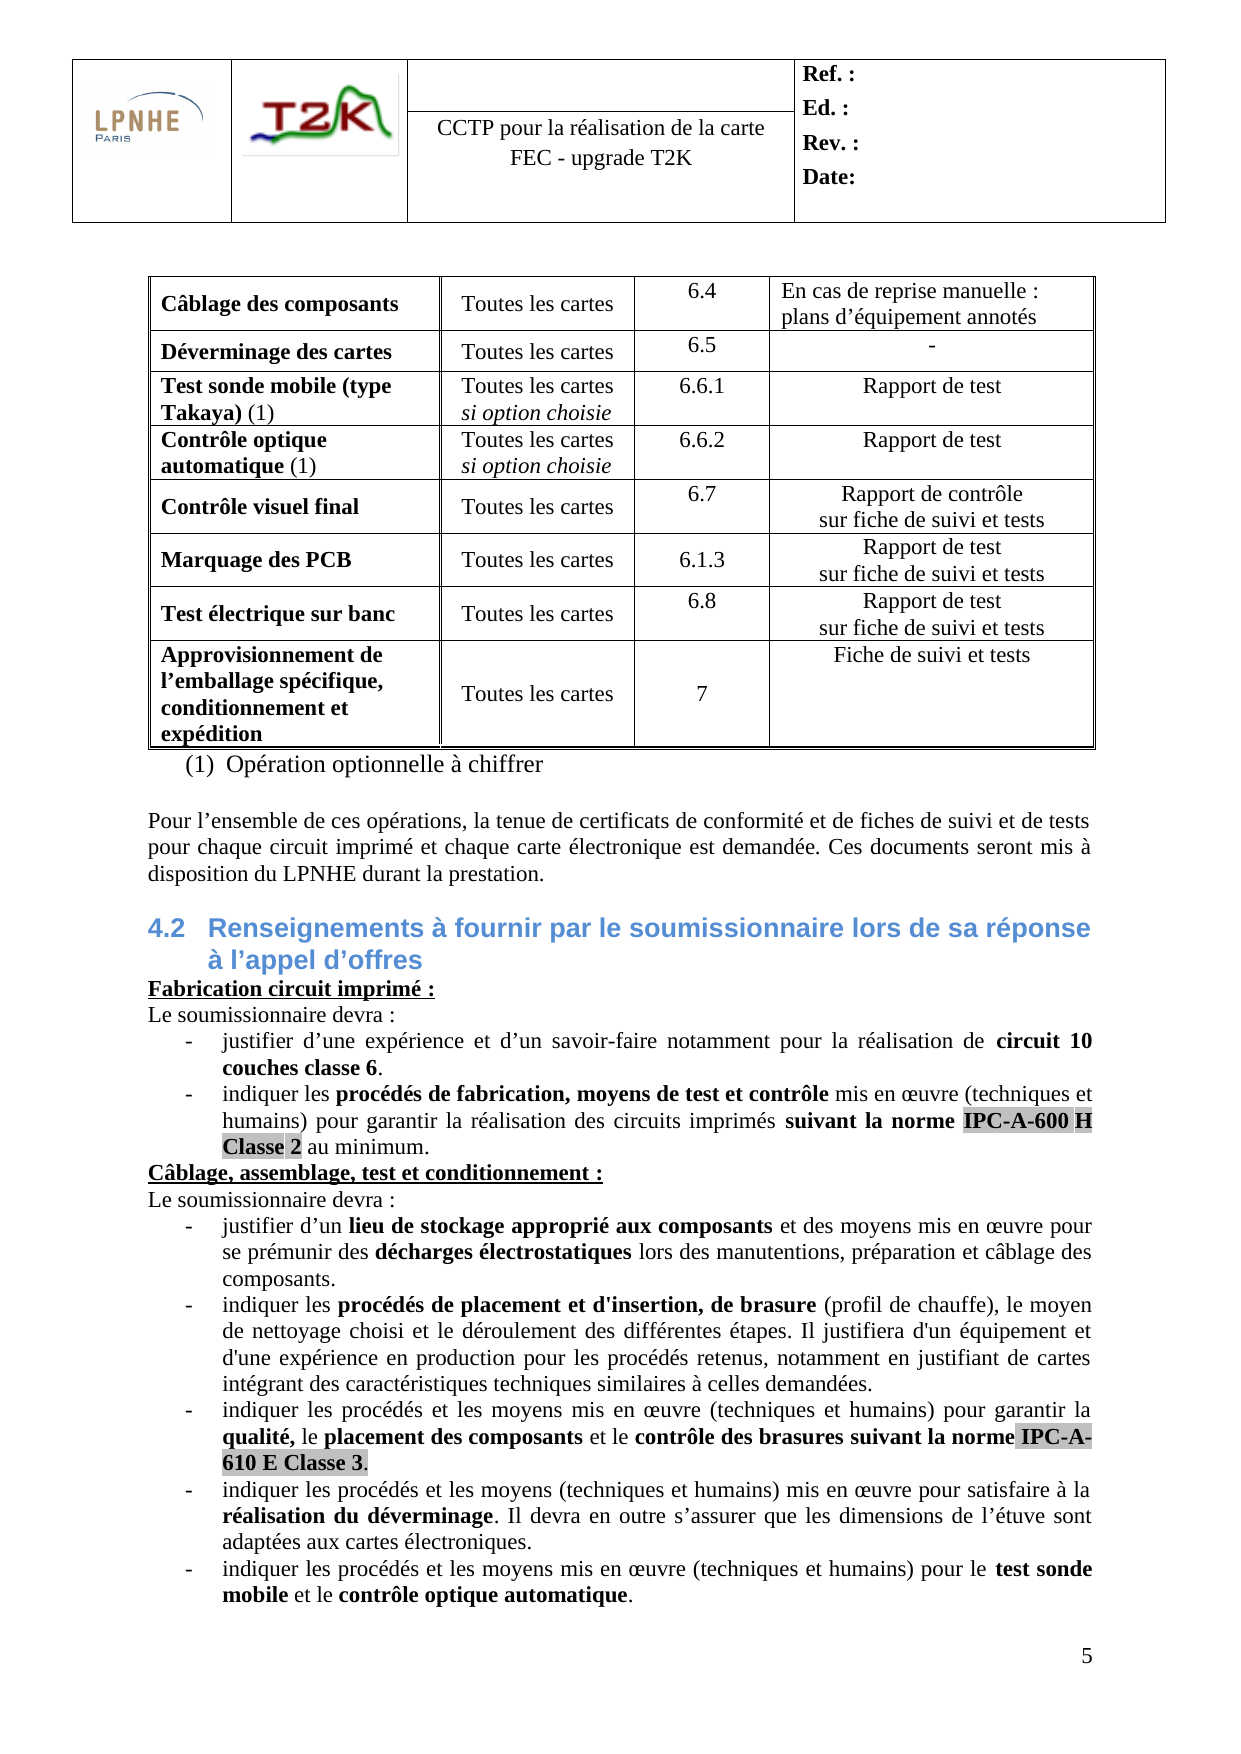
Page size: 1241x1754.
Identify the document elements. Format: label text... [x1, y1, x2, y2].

table_cell ‎6.7 [635, 480, 769, 532]
list justifier d’un lieu de stockage approprié aux composants et des moyens mis en œuvre pour se prémunir des décharges électrostatiques lors des manutentions, préparation et câblage des composants. [185, 1212, 1092, 1291]
list indiquer les procédés et les moyens (techniques et humains) mis en œuvre pour satisfaire à la réalisation du déverminage. Il devra en outre s’assurer que les dimensions de l’étuve sont adaptées aux cartes électroniques. [185, 1476, 1092, 1555]
table_cell Déverminage des cartes [151, 331, 439, 371]
text Le soumissionnaire devra : [148, 1186, 1092, 1212]
table_cell Toutes les cartes si option choisie [442, 372, 634, 425]
list justifier d’une expérience et d’un savoir-faire notamment pour la réalisation de circuit 10 couches classe 6. [185, 1028, 1092, 1080]
table_cell Test électrique sur banc [151, 587, 439, 640]
table_cell Toutes les cartes [442, 587, 634, 640]
table_cell - [770, 331, 1093, 371]
table_cell Toutes les cartes [442, 331, 634, 371]
text Pour l’ensemble de ces opérations, la tenue de certificats de conformité et de fiches de suivi et de tests pour chaque circuit imprimé et chaque carte électronique est demandée. Ces documents seront mis à disposition du LPNHE durant la prestation. [148, 807, 1092, 886]
table_cell Rapport de contrôle sur fiche de suivi et tests [770, 480, 1093, 532]
table_cell Toutes les cartes [442, 534, 634, 586]
list indiquer les procédés de fabrication, moyens de test et contrôle mis en œuvre (techniques et humains) pour garantir la réalisation des circuits imprimés suivant la norme IPC-A-600 H Classe 2 au minimum. [185, 1080, 1092, 1159]
table_cell ‎6.5 [635, 331, 769, 371]
table_cell Contrôle visuel final [151, 480, 439, 532]
table_cell Rapport de test [770, 426, 1093, 479]
subtitle Renseignements à fournir par le soumissionnaire lors de sa réponse à l’appel d’offres [148, 912, 1092, 975]
picture [84, 80, 214, 153]
list indiquer les procédés de placement et d'insertion, de brasure (profil de chauffe), le moyen de nettoyage choisi et le déroulement des différentes étapes. Il justifiera d'un équipement et d'une expérience en production pour les procédés retenus, notamment en justifiant de cartes intégrant des caractéristiques techniques similaires à celles demandées. [185, 1291, 1092, 1397]
table_cell ‎6.6.1 [635, 372, 769, 425]
table_cell Test sonde mobile (type Takaya) (1) [151, 372, 439, 425]
text Le soumissionnaire devra : [148, 1001, 1092, 1028]
table_cell Contrôle optique automatique (1) [151, 426, 439, 479]
table_cell 6.1.3 [635, 534, 769, 586]
table_cell Marquage des PCB [151, 534, 439, 586]
table_cell ‎7 [635, 641, 769, 746]
table_cell Câblage des composants [151, 277, 439, 330]
table_cell Toutes les cartes [441, 641, 634, 746]
table_cell Rapport de test sur fiche de suivi et tests [770, 587, 1093, 640]
table_cell Toutes les cartes [442, 480, 634, 532]
table_cell Toutes les cartes [442, 277, 634, 330]
picture [242, 74, 401, 158]
table_cell Rapport de test [770, 372, 1093, 425]
table_cell ‎6.6.2 [635, 426, 769, 479]
list indiquer les procédés et les moyens mis en œuvre (techniques et humains) pour garantir la qualité, le placement des composants et le contrôle des brasures suivant la norme IPC-A-610 E Classe 3. [185, 1397, 1092, 1476]
table_cell Fiche de suivi et tests [770, 641, 1093, 746]
table_cell ‎6.4 [635, 277, 769, 330]
table_cell Approvisionnement de l’emballage spécifique, conditionnement et expédition [151, 641, 441, 746]
table_cell Rapport de test sur fiche de suivi et tests [770, 534, 1093, 586]
text Fabrication circuit imprimé : [148, 975, 1092, 1001]
text Câblage, assemblage, test et conditionnement : [148, 1159, 1092, 1186]
list Opération optionnelle à chiffrer [185, 750, 1092, 778]
list indiquer les procédés et les moyens mis en œuvre (techniques et humains) pour le test sonde mobile et le contrôle optique automatique. [185, 1555, 1092, 1607]
table_cell En cas de reprise manuelle : plans d’équipement annotés [770, 277, 1093, 330]
table_cell Toutes les cartes si option choisie [442, 426, 634, 479]
table_cell 6.8 [635, 587, 769, 640]
